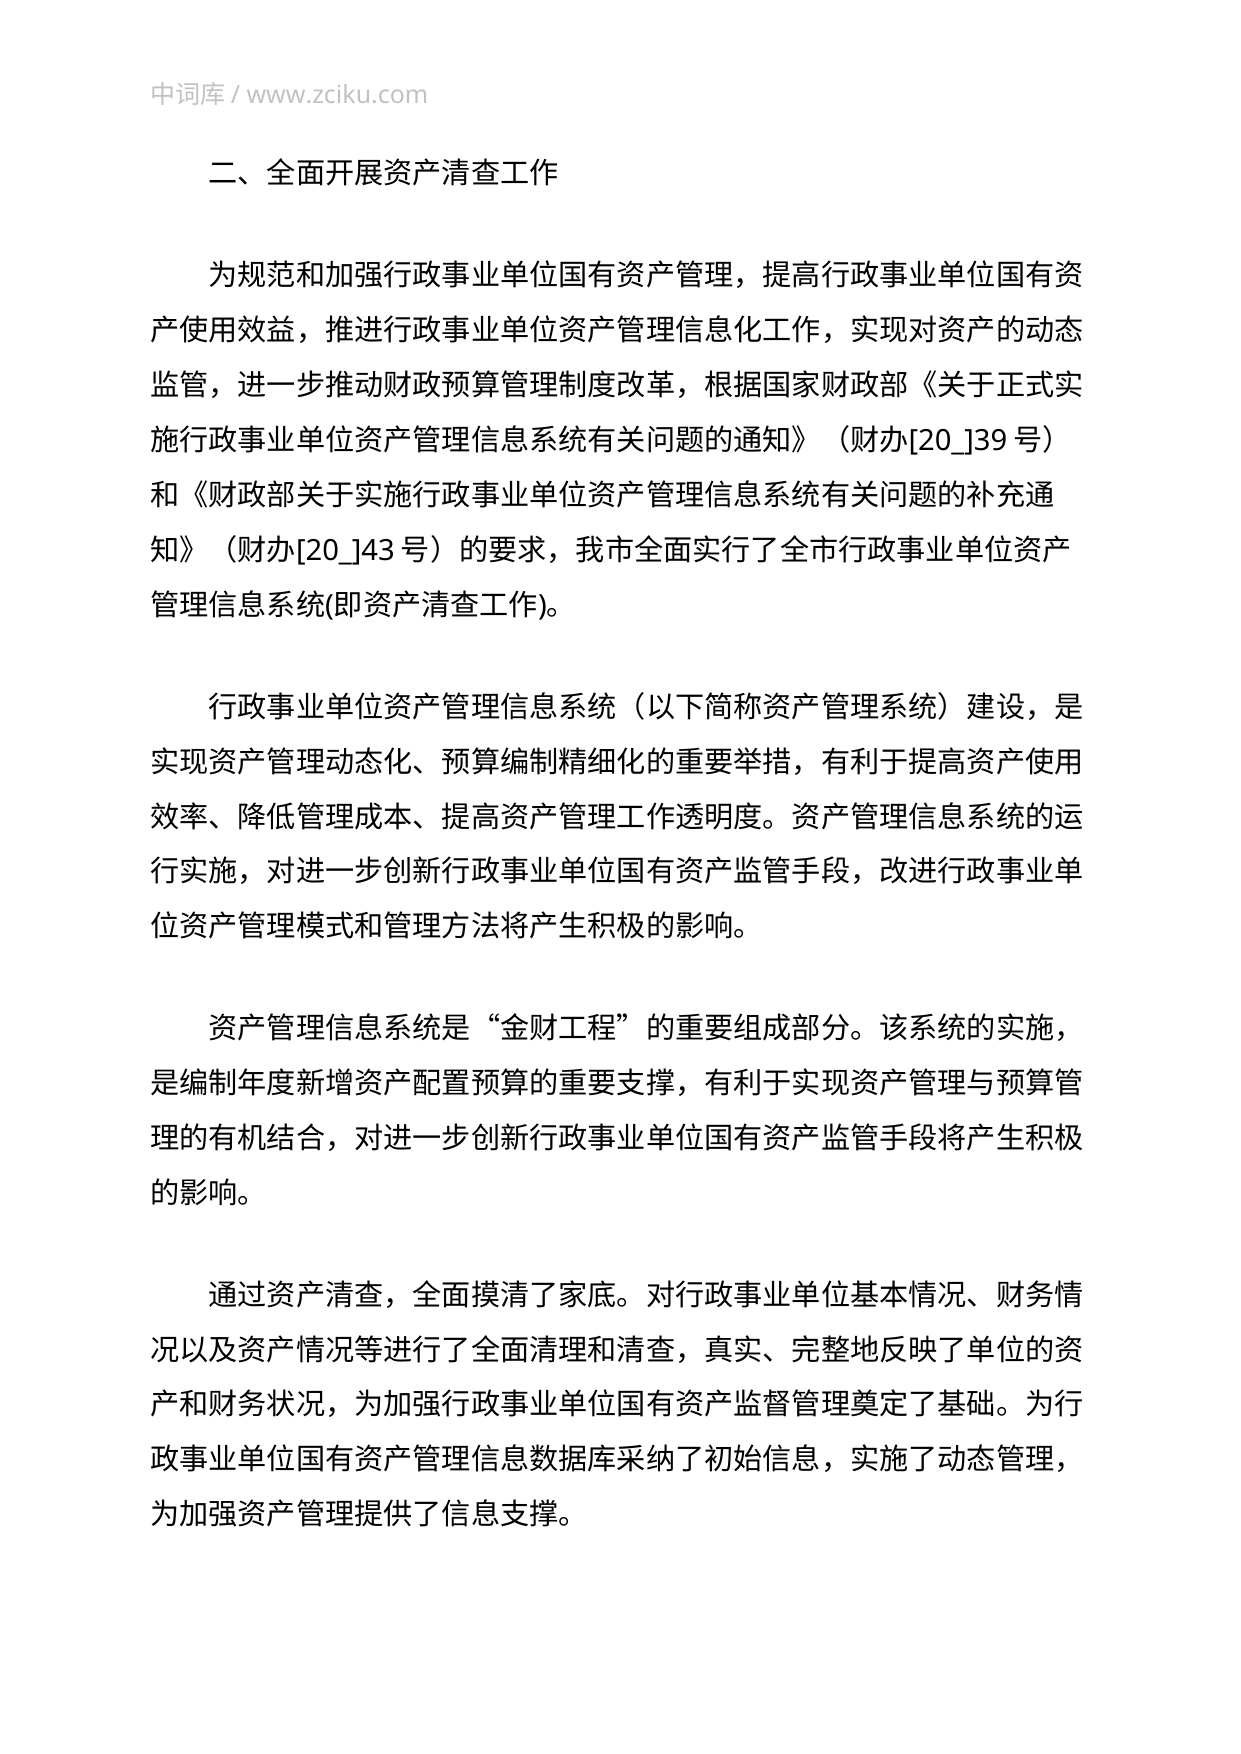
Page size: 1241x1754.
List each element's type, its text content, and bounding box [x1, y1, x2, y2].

text 二、全面开展资产清查工作 [150, 150, 1090, 192]
text 行政事业单位资产管理信息系统（以下简称资产管理系统）建设，是实现资产管理动态化、预算编制精细化的重要举措，有利于提高资产使用效率、降低管理成本、提高资产管理工作透明度。资产管理信息系统的运行实施，对进一步创新行政事业单位国有资产监管手段，改进行政事业单位资产管理模式和管理方法将产生积极的影响。 [150, 683, 1090, 945]
text 通过资产清查，全面摸清了家底。对行政事业单位基本情况、财务情况以及资产情况等进行了全面清理和清查，真实、完整地反映了单位的资产和财务状况，为加强行政事业单位国有资产监督管理奠定了基础。为行政事业单位国有资产管理信息数据库采纳了初始信息，实施了动态管理，为加强资产管理提供了信息支撑。 [150, 1271, 1090, 1533]
text 资产管理信息系统是“金财工程”的重要组成部分。该系统的实施，是编制年度新增资产配置预算的重要支撑，有利于实现资产管理与预算管理的有机结合，对进一步创新行政事业单位国有资产监管手段将产生积极的影响。 [150, 1005, 1090, 1212]
text 为规范和加强行政事业单位国有资产管理，提高行政事业单位国有资产使用效益，推进行政事业单位资产管理信息化工作，实现对资产的动态监管，进一步推动财政预算管理制度改革，根据国家财政部《关于正式实施行政事业单位资产管理信息系统有关问题的通知》（财办[20_]39号）和《财政部关于实施行政事业单位资产管理信息系统有关问题的补充通知》（财办[20_]43号）的要求，我市全面实行了全市行政事业单位资产管理信息系统(即资产清查工作)。 [150, 252, 1090, 624]
